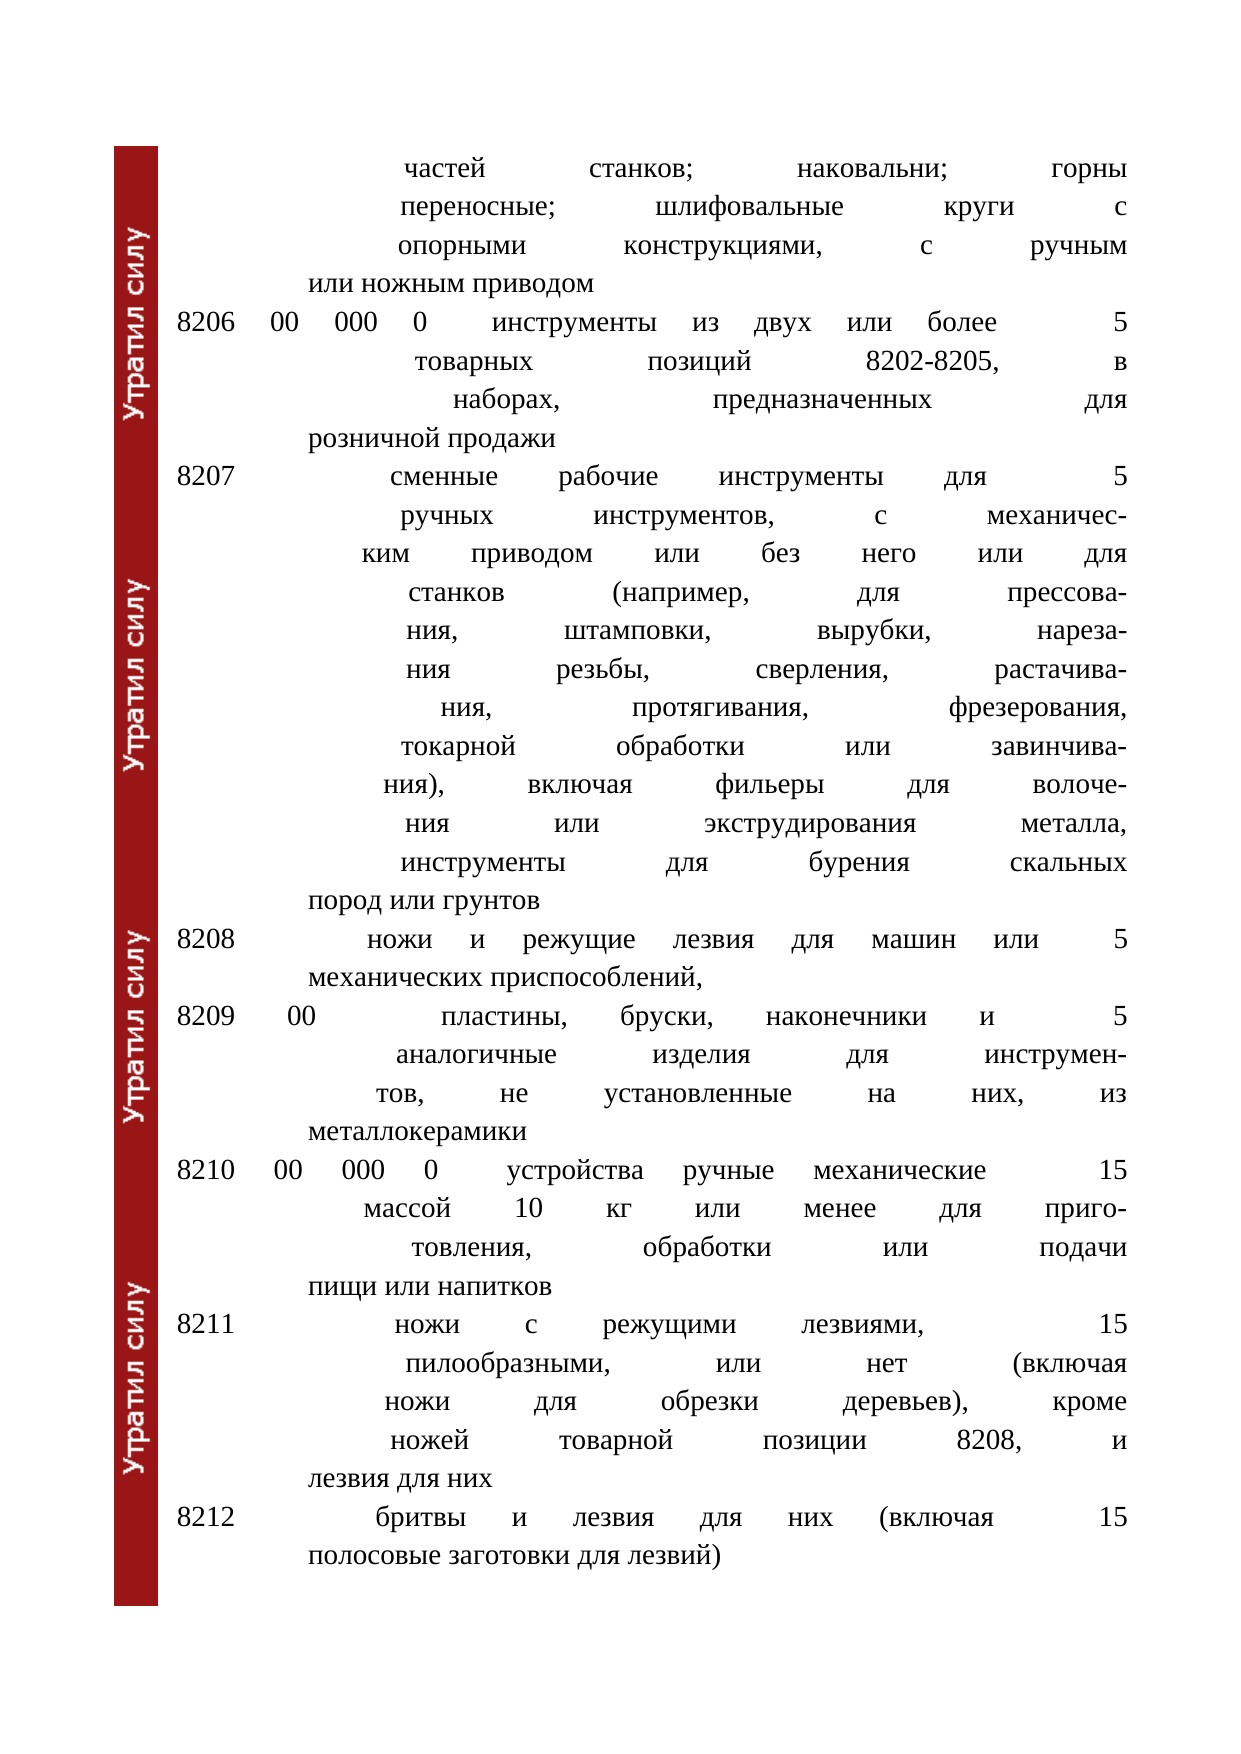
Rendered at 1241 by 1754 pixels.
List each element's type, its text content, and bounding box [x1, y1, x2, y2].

text 8210 00 000 0 устройства ручные механические 15 массой 10 кг или менее для приго- товления, обработки или подачи пищи или напитков [112, 1152, 1128, 1301]
text 8208 ножи и режущие лезвия для машин или 5 механических приспособлений, [112, 921, 1128, 993]
picture [114, 1571, 158, 1606]
text 8206 00 000 0 инструменты из двух или более 5 товарных позиций 8202-8205, в наборах, предназначенных для розничной продажи [112, 304, 1128, 453]
picture [114, 299, 158, 304]
text 8209 00 пластины, бруски, наконечники и 5 аналогичные изделия для инструмен- тов, не установленные на них, из металлокерамики [112, 998, 1128, 1147]
picture [114, 1494, 158, 1499]
text 8211 ножи с режущими лезвиями, 15 пилообразными, или нет (включая ножи для обрезки деревьев), кроме ножей товарной позиции 8208, и лезвия для них [112, 1306, 1128, 1494]
picture [114, 993, 158, 998]
text 8207 сменные рабочие инструменты для 5 ручных инструментов, с механичес- ким приводом или без него или для станков (например, для прессова- ния, штамповки, вырубки, нареза- ния резьбы, сверления, растачива- ния, протягивания, фрезерования, токарной обработки или завинчива- ния), включая фильеры для волоче- ния или экструдирования металла, инструменты для бурения скальных пород или грунтов [112, 458, 1128, 916]
picture [114, 146, 158, 150]
picture [114, 453, 158, 458]
picture [114, 1301, 158, 1306]
picture [114, 1147, 158, 1152]
text 8212 бритвы и лезвия для них (включая 15 полосовые заготовки для лезвий) [112, 1499, 1128, 1571]
picture [114, 916, 158, 921]
